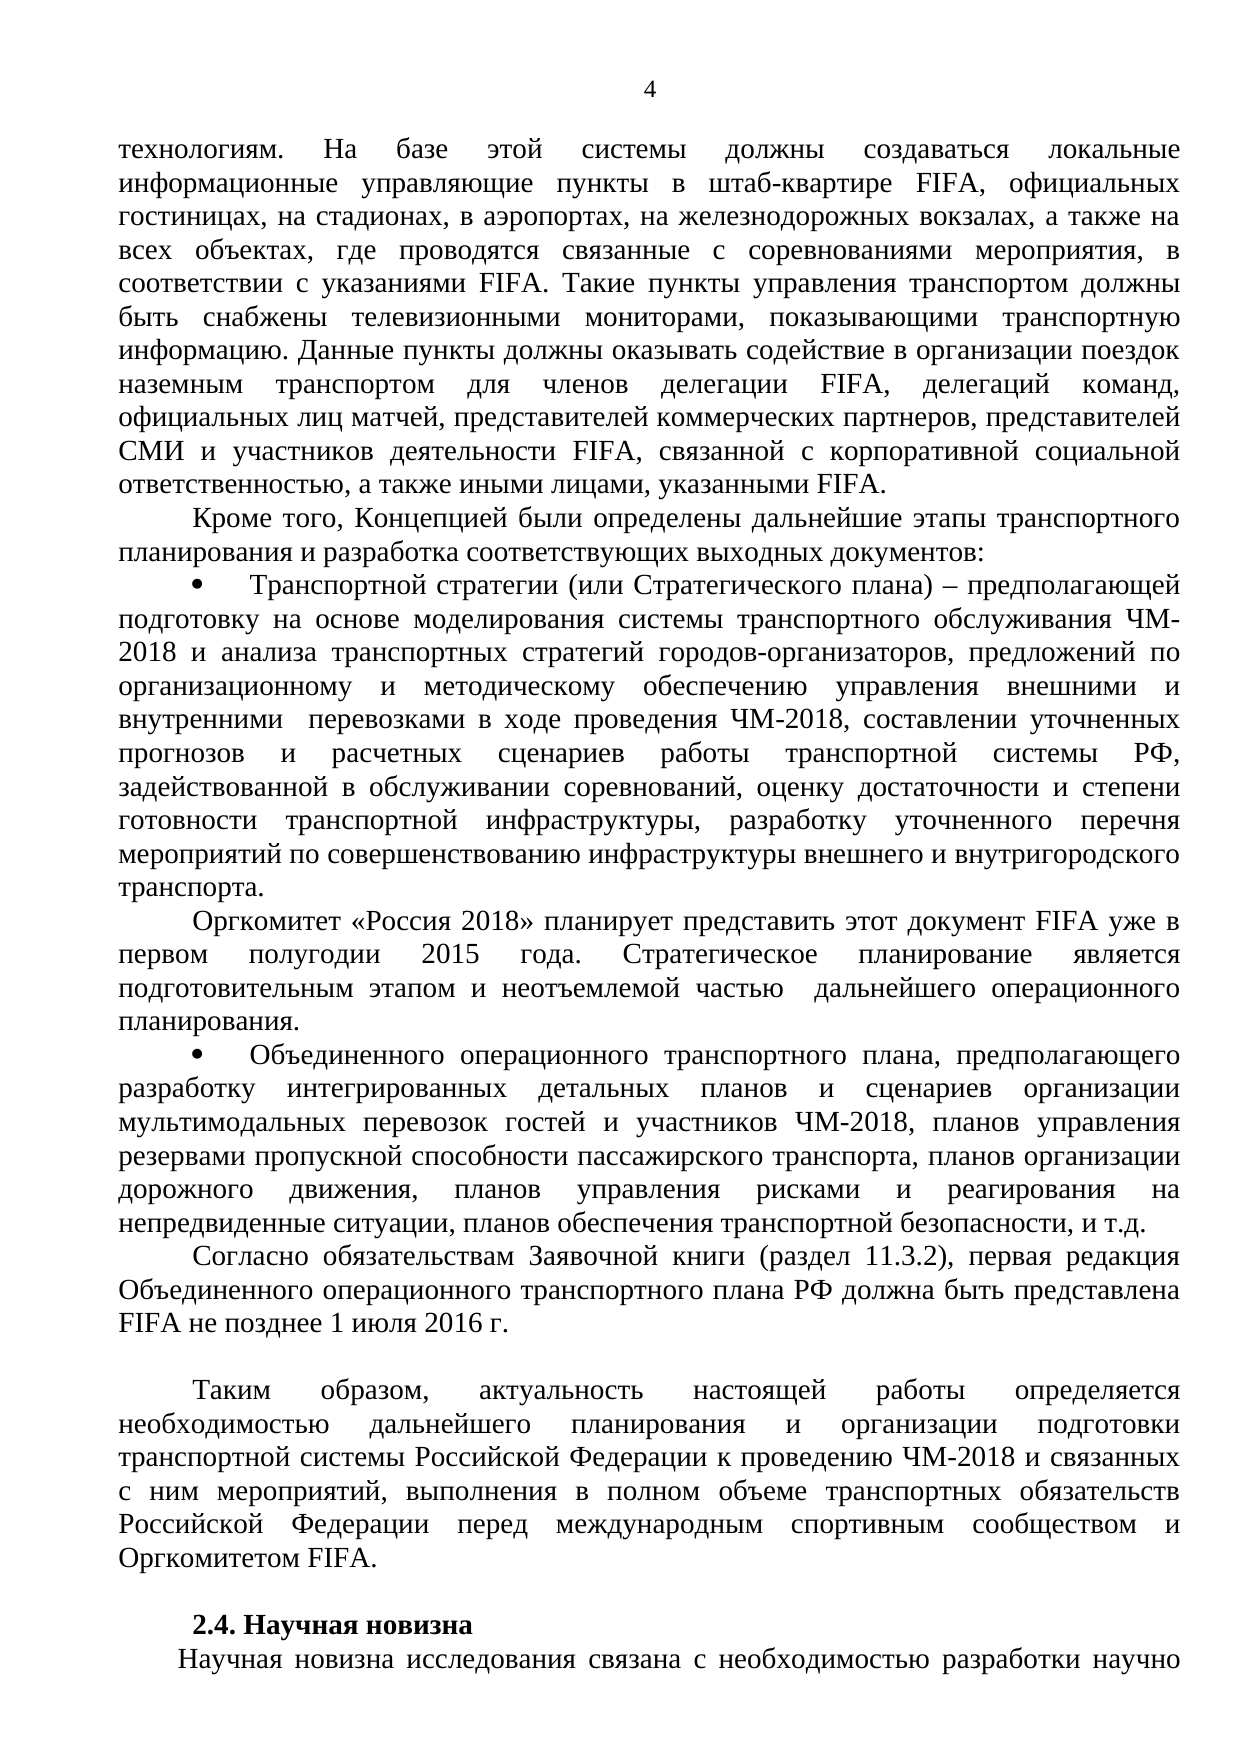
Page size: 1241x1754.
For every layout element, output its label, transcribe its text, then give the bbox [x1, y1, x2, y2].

text Кроме того, Концепцией были определены дальнейшие этапы транспортного планирования и разработка соответствующих выходных документов: [118, 500, 1181, 567]
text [118, 1641, 1181, 1674]
text Таким образом, актуальность настоящей работы определяется необходимостью дальнейшего планирования и организации подготовки транспортной системы Российской Федерации к проведению ЧМ-2018 и связанных с ним мероприятий, выполнения в полном объеме транспортных обязательств Российской Федерации перед международным спортивным сообществом и Оргкомитетом FIFA. [118, 1372, 1181, 1574]
text 2.4. Научная новизна [118, 1607, 1181, 1641]
text Согласно обязательствам Заявочной книги (раздел 11.3.2), первая редакция Объединенного операционного транспортного плана РФ должна быть представлена FIFA не позднее 1 июля 2016 г. [118, 1238, 1181, 1339]
list Объединенного операционного транспортного плана, предполагающего разработку интегрированных детальных планов и сценариев организации мультимодальных перевозок гостей и участников ЧМ-2018, планов управления резервами пропускной способности пассажирского транспорта, планов организации дорожного движения, планов управления рисками и реагирования на непредвиденные ситуации, планов обеспечения транспортной безопасности, и т.д. [118, 1037, 1181, 1238]
text Оргкомитет «Россия 2018» планирует представить этот документ FIFA уже в первом полугодии 2015 года. Стратегическое планирование является подготовительным этапом и неотъемлемой частью дальнейшего операционного планирования. [118, 903, 1181, 1037]
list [118, 131, 1181, 500]
list Транспортной стратегии (или Стратегического плана) – предполагающей подготовку на основе моделирования системы транспортного обслуживания ЧМ-2018 и анализа транспортных стратегий городов-организаторов, предложений по организационному и методическому обеспечению управления внешними и внутренними перевозками в ходе проведения ЧМ-2018, составлении уточненных прогнозов и расчетных сценариев работы транспортной системы РФ, задействованной в обслуживании соревнований, оценку достаточности и степени готовности транспортной инфраструктуры, разработку уточненного перечня мероприятий по совершенствованию инфраструктуры внешнего и внутригородского транспорта. [118, 567, 1181, 903]
